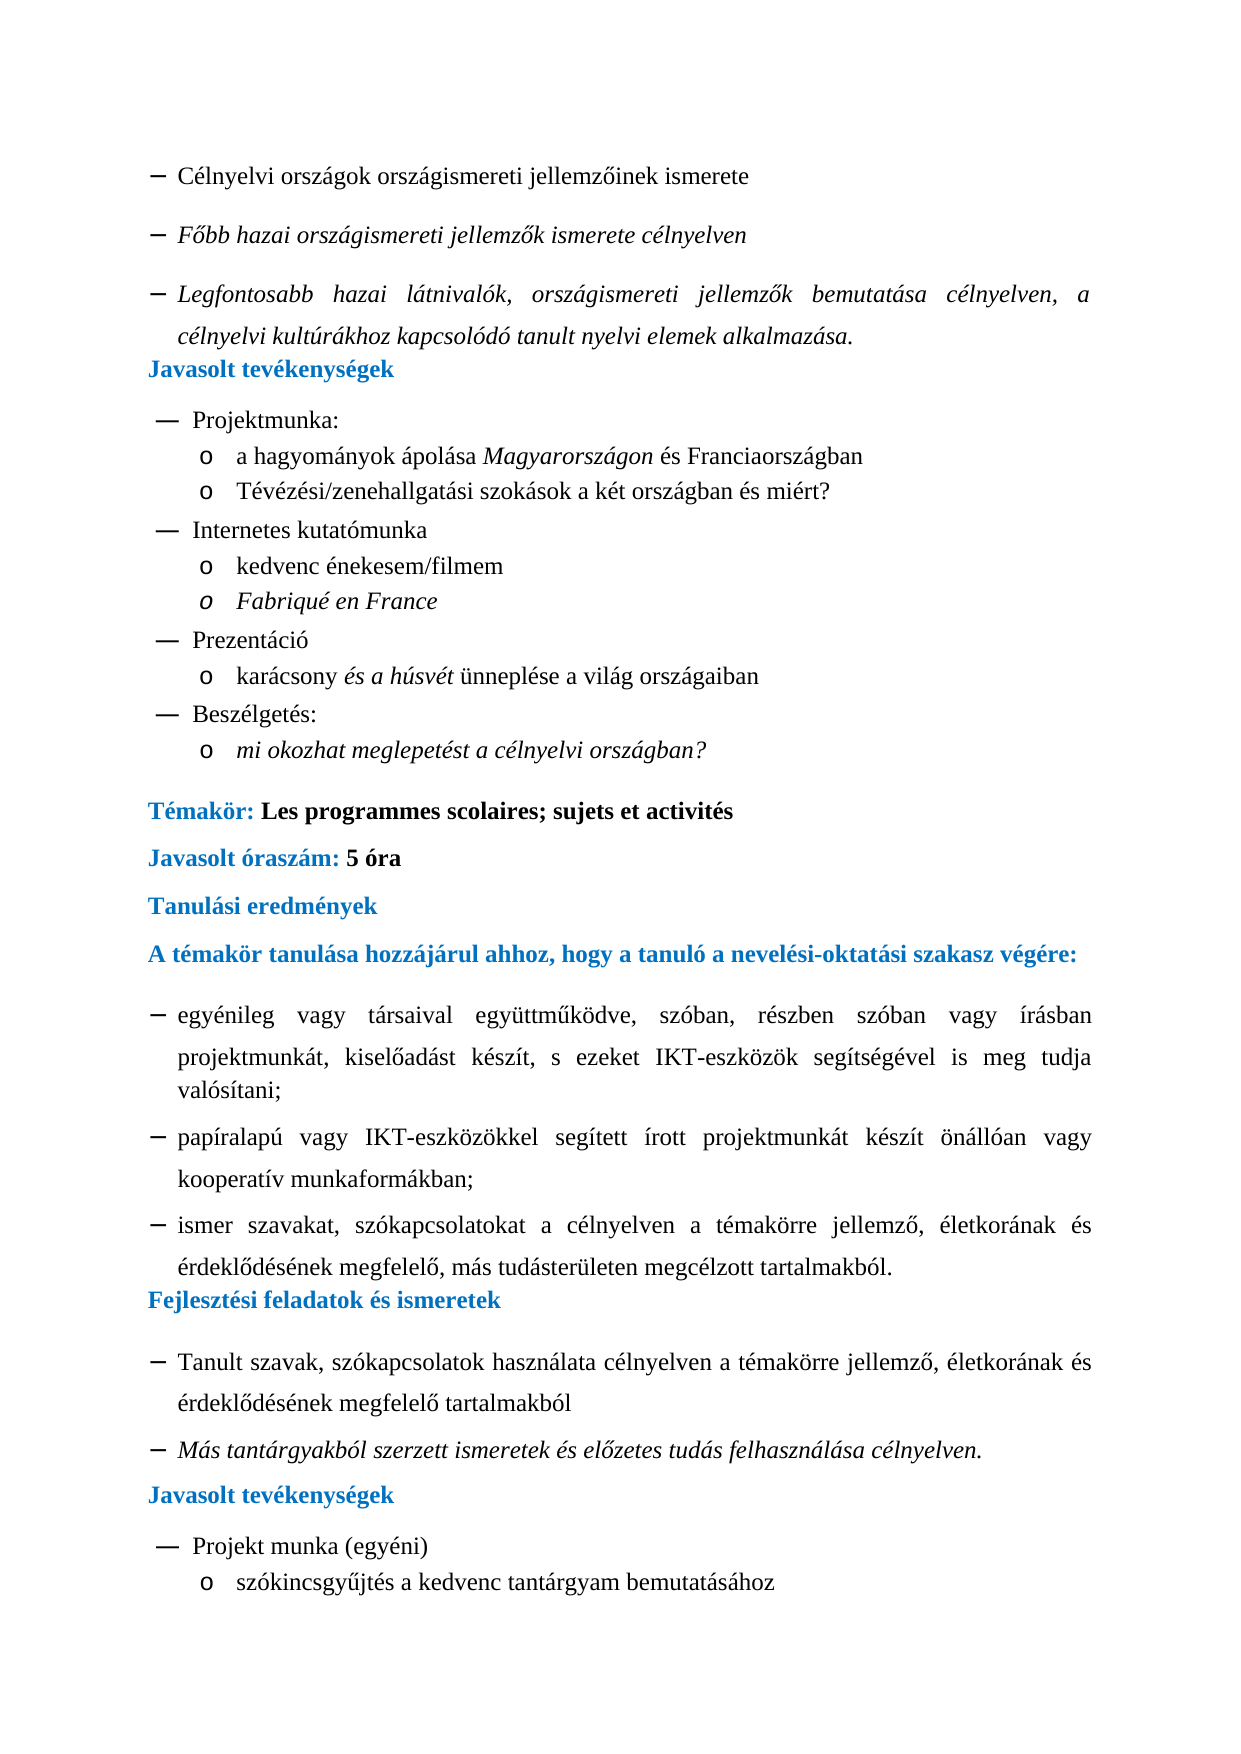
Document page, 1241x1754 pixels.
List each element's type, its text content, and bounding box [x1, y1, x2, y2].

list kedvenc énekesem/filmem [199, 551, 1093, 582]
text Javasolt tevékenységek [148, 354, 1093, 383]
list Projekt munka (egyéni) [155, 1528, 1093, 1562]
text Fejlesztési feladatok és ismeretek [148, 1285, 1093, 1314]
text A témakör tanulása hozzájárul ahhoz, hogy a tanuló a nevelési-oktatási szakasz végére: [148, 939, 1093, 968]
list Fabriqué en France [199, 586, 1093, 617]
list Más tantárgyakból szerzett ismeretek és előzetes tudás felhasználása célnyelven. [148, 1421, 1093, 1473]
text Javasolt óraszám: 5 óra [148, 843, 1093, 872]
list Tévézési/zenehallgatási szokások a két országban és miért? [199, 476, 1093, 507]
list Legfontosabb hazai látnivalók, országismereti jellemzők bemutatása célnyelven, a célnyelvi kultúrákhoz kapcsolódó tanult nyelvi elemek alkalmazása. [148, 265, 1093, 349]
list papíralapú vagy IKT-eszközökkel segített írott projektmunkát készít önállóan vagy kooperatív munkaformákban; [148, 1108, 1093, 1192]
list Projektmunka: [154, 402, 1093, 436]
text Tanulási eredmények [148, 891, 1093, 920]
list ismer szavakat, szókapcsolatokat a célnyelven a témakörre jellemző, életkorának és érdeklődésének megfelelő, más tudásterületen megcélzott tartalmakból. [148, 1197, 1093, 1281]
list Célnyelvi országok országismereti jellemzőinek ismerete [148, 148, 1093, 199]
list Internetes kutatómunka [154, 512, 1093, 546]
text Javasolt tevékenységek [148, 1480, 1093, 1509]
list a hagyományok ápolása Magyarországon és Franciaországban [199, 441, 1093, 472]
list mi okozhat meglepetést a célnyelvi országban? [199, 735, 1093, 766]
text Témakör: Les programmes scolaires; sujets et activités [148, 796, 1093, 824]
list karácsony és a húsvét ünneplése a világ országaiban [199, 661, 1093, 692]
list Prezentáció [154, 622, 1093, 656]
list szókincsgyűjtés a kedvenc tantárgyam bemutatásához [199, 1567, 1093, 1598]
list egyénileg vagy társaival együttműködve, szóban, részben szóban vagy írásban projektmunkát, kiselőadást készít, s ezeket IKT-eszközök segítségével is meg tudja valósítani; [148, 987, 1093, 1104]
list Beszélgetés: [154, 696, 1093, 730]
list Tanult szavak, szókapcsolatok használata célnyelven a témakörre jellemző, életkorának és érdeklődésének megfelelő tartalmakból [148, 1333, 1093, 1417]
list Főbb hazai országismereti jellemzők ismerete célnyelven [148, 206, 1093, 258]
